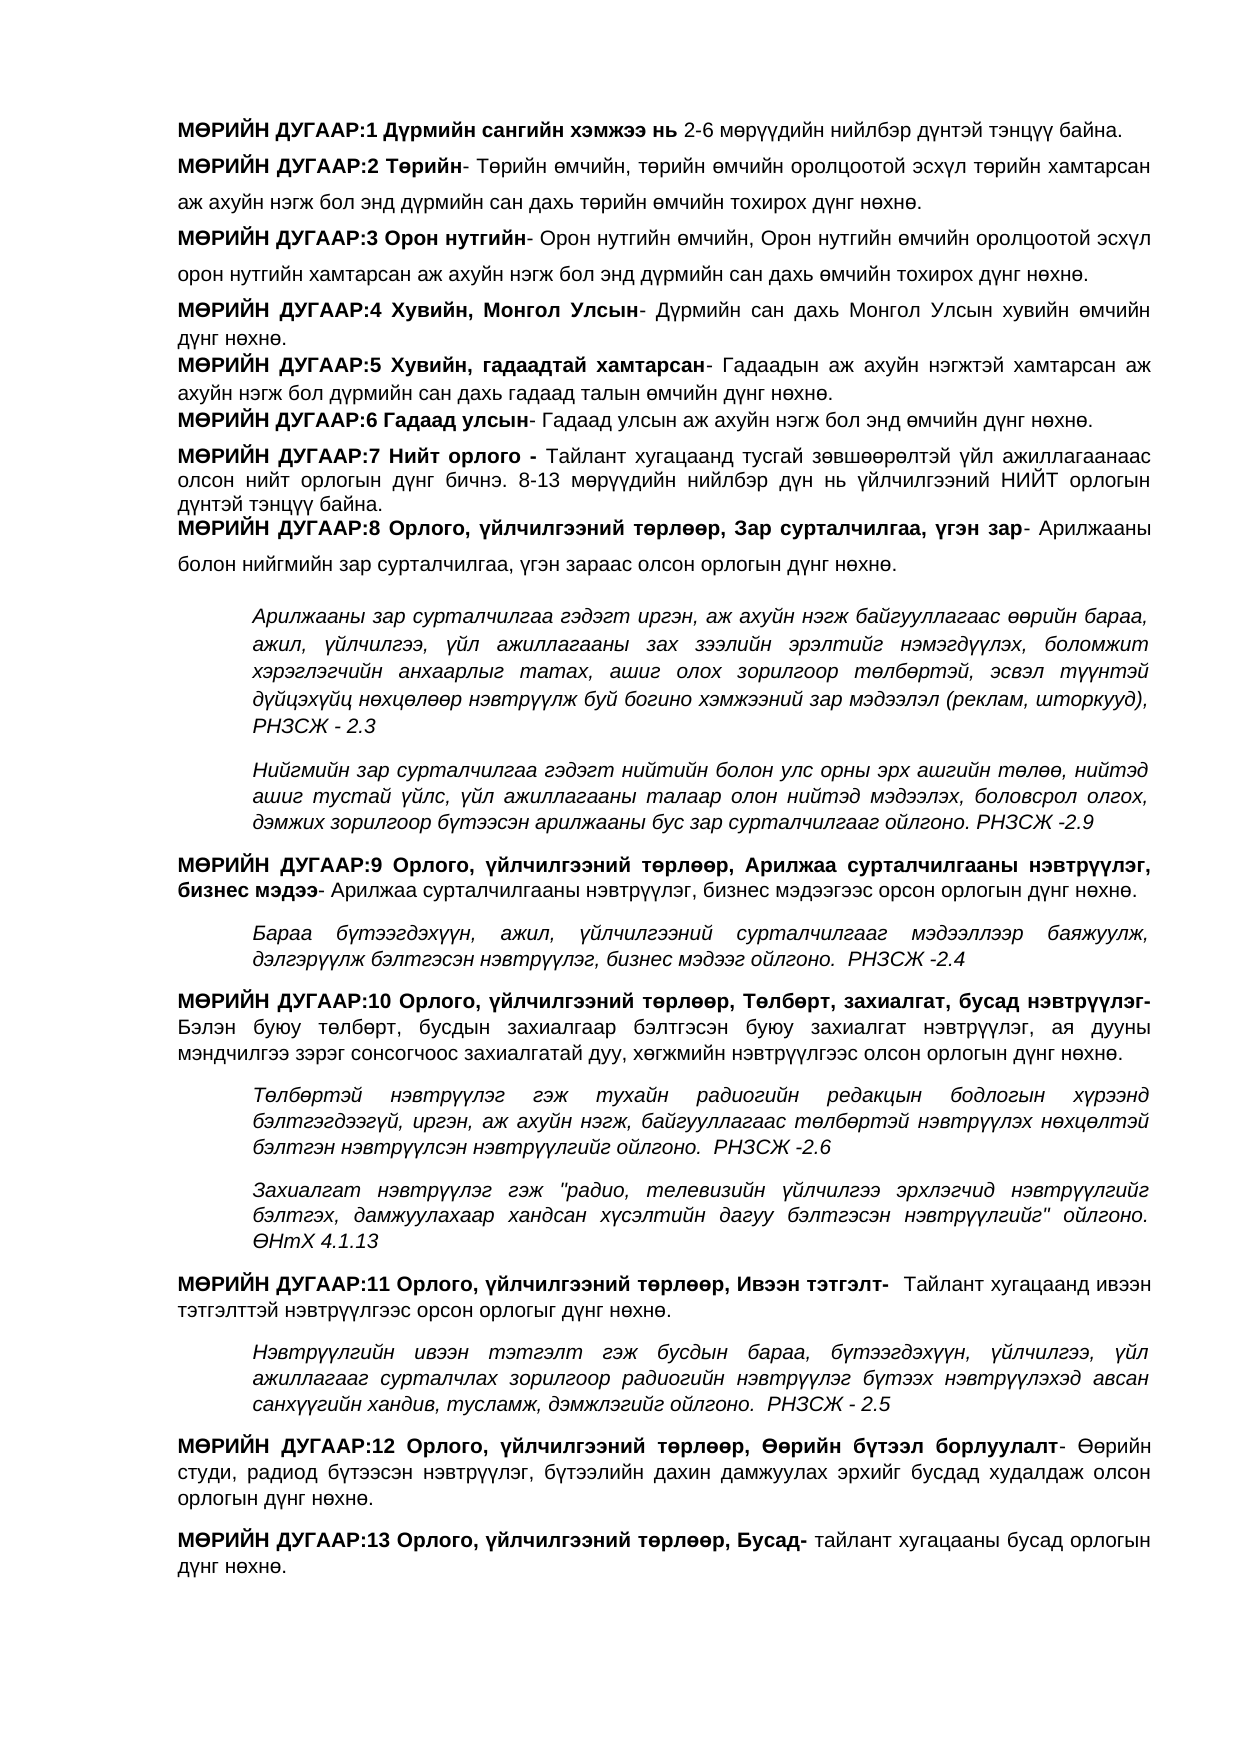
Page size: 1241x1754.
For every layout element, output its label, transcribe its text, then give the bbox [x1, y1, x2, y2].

text Нийгмийн зар сурталчилгаа гэдэгт нийтийн болон улс орны эрх ашгийн төлөө, нийтэд ашиг тустай үйлс, үйл ажиллагааны талаар олон нийтэд мэдээлэх, боловсрол олгох, дэмжих зорилгоор бүтээсэн арилжааны бус зар сурталчилгааг ойлгоно. РНЗСЖ -2.9 [252, 758, 1152, 834]
text МӨРИЙН ДУГААР:13 Орлого, үйлчилгээний төрлөөр, Бусад- тайлант хугацааны бусад орлогын дүнг нөхнө. [177, 1528, 1152, 1578]
text МӨРИЙН ДУГААР:1 Дүрмийн сангийн хэмжээ нь 2-6 мөрүүдийн нийлбэр дүнтэй тэнцүү байна. [177, 118, 1152, 142]
text Төлбөртэй нэвтрүүлэг гэж тухайн радиогийн редакцын бодлогын хүрээнд бэлтгэгдээгүй, иргэн, аж ахуйн нэгж, байгууллагаас төлбөртэй нэвтрүүлэх нөхцөлтэй бэлтгэн нэвтрүүлсэн нэвтрүүлгийг ойлгоно. РНЗСЖ -2.6 [252, 1083, 1152, 1159]
text Захиалгат нэвтрүүлэг гэж "радио, телевизийн үйлчилгээ эрхлэгчид нэвтрүүлгийг бэлтгэх, дамжуулахаар хандсан хүсэлтийн дагуу бэлтгэсэн нэвтрүүлгийг" ойлгоно. ӨНтХ 4.1.13 [252, 1177, 1152, 1253]
text МӨРИЙН ДУГААР:6 Гадаад улсын- Гадаад улсын аж ахуйн нэгж бол энд өмчийн дүнг нөхнө. [177, 408, 1152, 432]
text Бараа бүтээгдэхүүн, ажил, үйлчилгээний сурталчилгааг мэдээллээр баяжуулж, дэлгэрүүлж бэлтгэсэн нэвтрүүлэг, бизнес мэдээг ойлгоно. РНЗСЖ -2.4 [252, 921, 1152, 971]
text МӨРИЙН ДУГААР:2 Төрийн- Төрийн өмчийн, төрийн өмчийн оролцоотой эсхүл төрийн хамтарсан аж ахуйн нэгж бол энд дүрмийн сан дахь төрийн өмчийн тохирох дүнг нөхнө. [177, 154, 1152, 214]
text МӨРИЙН ДУГААР:3 Орон нутгийн- Орон нутгийн өмчийн, Орон нутгийн өмчийн оролцоотой эсхүл орон нутгийн хамтарсан аж ахуйн нэгж бол энд дүрмийн сан дахь өмчийн тохирох дүнг нөхнө. [177, 226, 1152, 286]
text МӨРИЙН ДУГААР:10 Орлого, үйлчилгээний төрлөөр, Төлбөрт, захиалгат, бусад нэвтрүүлэг- Бэлэн буюу төлбөрт, бусдын захиалгаар бэлтгэсэн буюу захиалгат нэвтрүүлэг, ая дууны мэндчилгээ зэрэг сонсогчоос захиалгатай дуу, хөгжмийн нэвтрүүлгээс олсон орлогын дүнг нөхнө. [177, 989, 1152, 1065]
text МӨРИЙН ДУГААР:11 Орлого, үйлчилгээний төрлөөр, Ивээн тэтгэлт- Тайлант хугацаанд ивээн тэтгэлттэй нэвтрүүлгээс орсон орлогыг дүнг нөхнө. [177, 1272, 1152, 1321]
list МӨРИЙН ДУГААР:7 Нийт орлого - Тайлант хугацаанд тусгай зөвшөөрөлтэй үйл ажиллагаанаас олсон нийт орлогын дүнг бичнэ. 8-13 мөрүүдийн нийлбэр дүн нь үйлчилгээний НИЙТ орлогын дүнтэй тэнцүү байна. [177, 444, 1152, 516]
text МӨРИЙН ДУГААР:4 Хувийн, Монгол Улсын- Дүрмийн сан дахь Монгол Улсын хувийн өмчийн дүнг нөхнө. [177, 298, 1152, 349]
text МӨРИЙН ДУГААР:12 Орлого, үйлчилгээний төрлөөр, Өөрийн бүтээл борлуулалт- Өөрийн студи, радиод бүтээсэн нэвтрүүлэг, бүтээлийн дахин дамжуулах эрхийг бусдад худалдаж олсон орлогын дүнг нөхнө. [177, 1434, 1152, 1510]
text МӨРИЙН ДУГААР:5 Хувийн, гадаадтай хамтарсан- Гадаадын аж ахуйн нэгжтэй хамтарсан аж ахуйн нэгж бол дүрмийн сан дахь гадаад талын өмчийн дүнг нөхнө. [177, 353, 1152, 404]
text МӨРИЙН ДУГААР:8 Орлого, үйлчилгээний төрлөөр, Зар сурталчилгаа, үгэн зар- Арилжааны болон нийгмийн зар сурталчилгаа, үгэн зараас олсон орлогын дүнг нөхнө. [177, 516, 1152, 576]
text Нэвтрүүлгийн ивээн тэтгэлт гэж бусдын бараа, бүтээгдэхүүн, үйлчилгээ, үйл ажиллагааг сурталчлах зорилгоор радиогийн нэвтрүүлэг бүтээх нэвтрүүлэхэд авсан санхүүгийн хандив, тусламж, дэмжлэгийг ойлгоно. РНЗСЖ - 2.5 [252, 1340, 1152, 1416]
text МӨРИЙН ДУГААР:9 Орлого, үйлчилгээний төрлөөр, Арилжаа сурталчилгааны нэвтрүүлэг, бизнес мэдээ- Арилжаа сурталчилгааны нэвтрүүлэг, бизнес мэдээгээс орсон орлогын дүнг нөхнө. [177, 852, 1152, 902]
text Арилжааны зар сурталчилгаа гэдэгт иргэн, аж ахуйн нэгж байгууллагаас өөрийн бараа, ажил, үйлчилгээ, үйл ажиллагааны зах зээлийн эрэлтийг нэмэгдүүлэх, боломжит хэрэглэгчийн анхаарлыг татах, ашиг олох зорилгоор төлбөртэй, эсвэл түүнтэй дүйцэхүйц нөхцөлөөр нэвтрүүлж буй богино хэмжээний зар мэдээлэл (реклам, шторкууд), РНЗСЖ - 2.3 [252, 604, 1152, 738]
